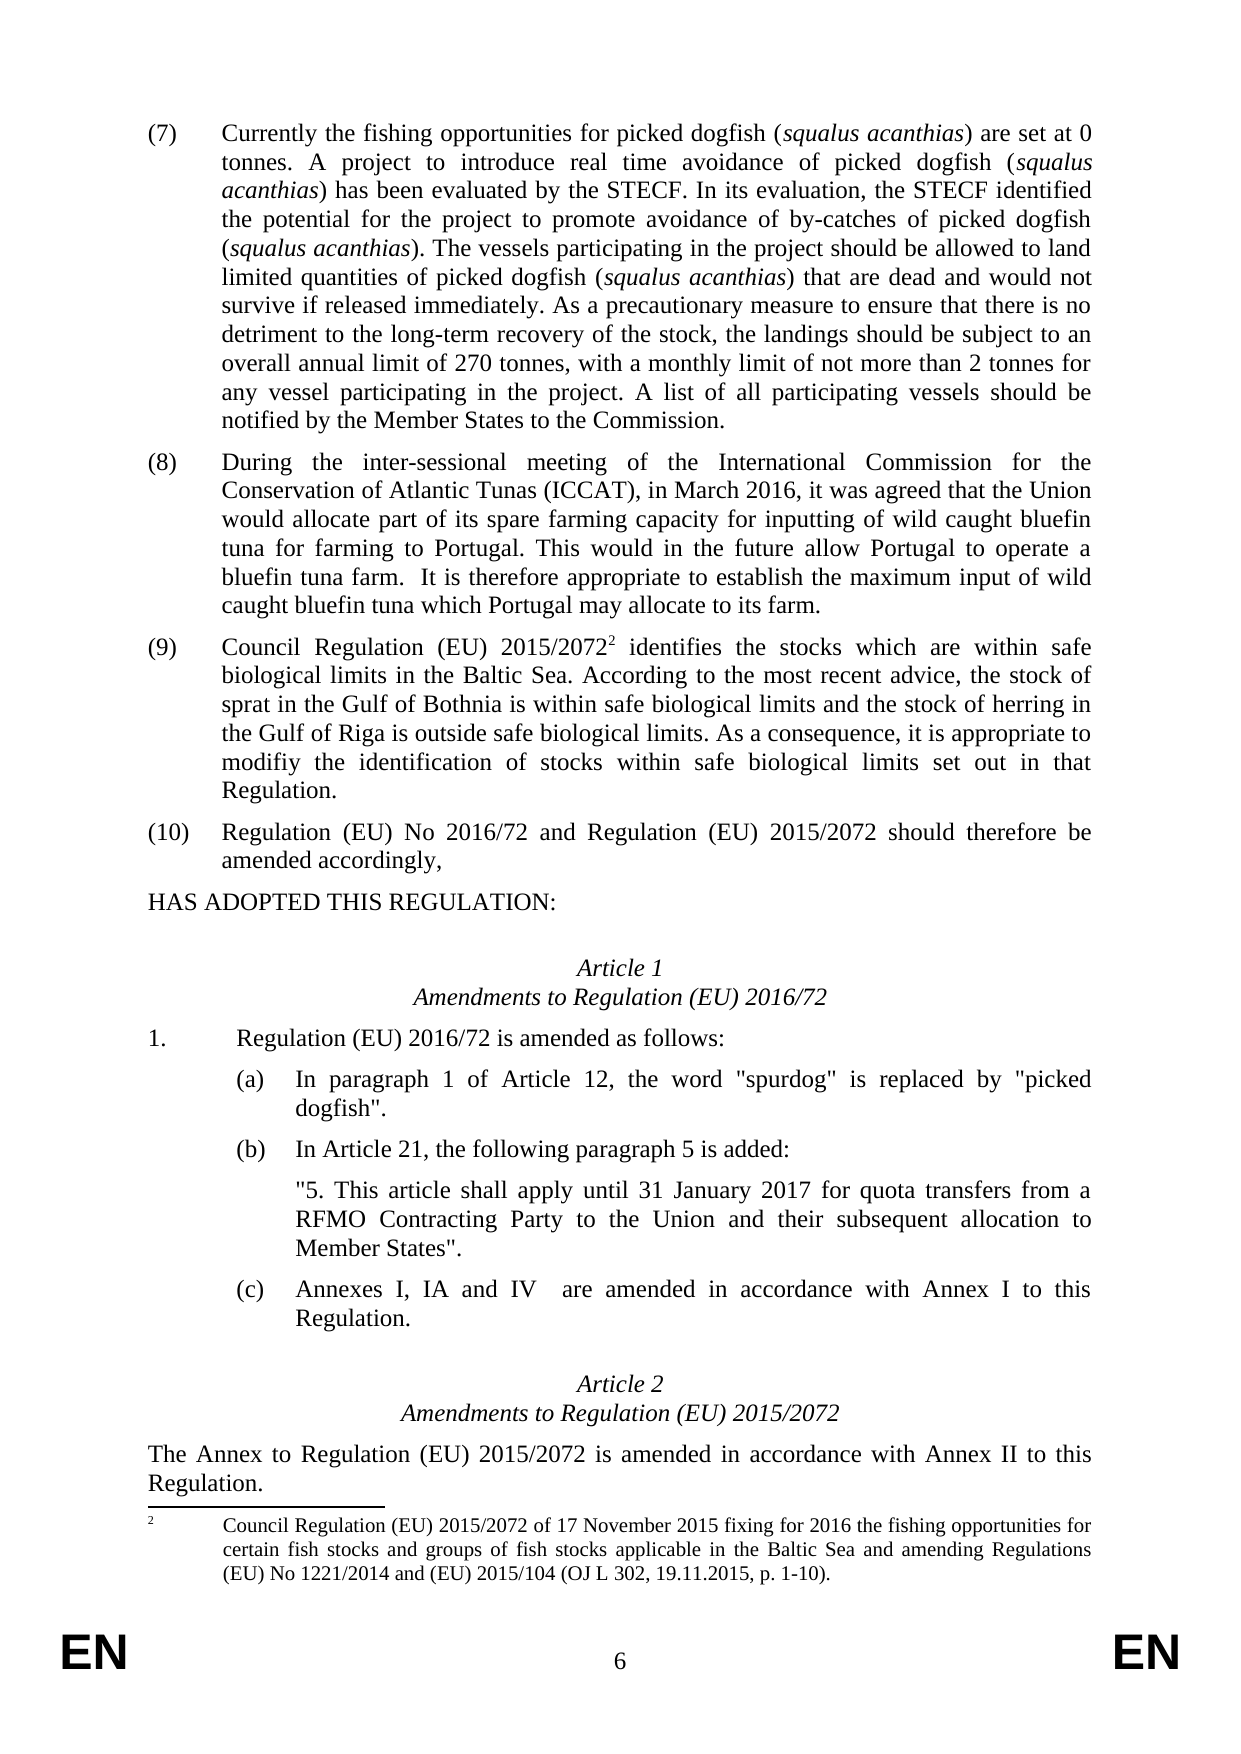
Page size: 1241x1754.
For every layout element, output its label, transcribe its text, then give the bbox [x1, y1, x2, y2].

text (8) During the inter-sessional meeting of the International Commission for the Conservation of Atlantic Tunas (ICCAT), in March 2016, it was agreed that the Union would allocate part of its spare farming capacity for inputting of wild caught bluefin tuna for farming to Portugal. This would in the future allow Portugal to operate a bluefin tuna farm. It is therefore appropriate to establish the maximum input of wild caught bluefin tuna which Portugal may allocate to its farm. [148, 447, 1093, 619]
text (b) In Article 21, the following paragraph 5 is added: [236, 1134, 1093, 1163]
text The Annex to Regulation (EU) 2015/2072 is amended in accordance with Annex II to this Regulation. [148, 1439, 1093, 1497]
text (c) Annexes I, IA and IV are amended in accordance with Annex I to this Regulation. [236, 1274, 1093, 1332]
text HAS ADOPTED THIS REGULATION: [148, 887, 1093, 916]
text 1. Regulation (EU) 2016/72 is amended as follows: [148, 1023, 1093, 1052]
text (a) In paragraph 1 of Article 12, the word "spurdog" is replaced by "picked dogfish". [236, 1064, 1093, 1122]
text "5. This article shall apply until 31 January 2017 for quota transfers from a RFMO Contracting Party to the Union and their subsequent allocation to Member States". [295, 1176, 1093, 1262]
text (9) Council Regulation (EU) 2015/2072 identifies the stocks which are within safe biological limits in the Baltic Sea. According to the most recent advice, the stock of sprat in the Gulf of Bothnia is within safe biological limits and the stock of herring in the Gulf of Riga is outside safe biological limits. As a consequence, it is appropriate to modifiy the identification of stocks within safe biological limits set out in that Regulation. [148, 632, 1093, 804]
text (10) Regulation (EU) No 2016/72 and Regulation (EU) 2015/2072 should therefore be amended accordingly, [148, 817, 1093, 874]
text (7) Currently the fishing opportunities for picked dogfish (squalus acanthias) are set at 0 tonnes. A project to introduce real time avoidance of picked dogfish (squalus acanthias) has been evaluated by the STECF. In its evaluation, the STECF identified the potential for the project to promote avoidance of by-catches of picked dogfish (squalus acanthias). The vessels participating in the project should be allowed to land limited quantities of picked dogfish (squalus acanthias) that are dead and would not survive if released immediately. As a precautionary measure to ensure that there is no detriment to the long-term recovery of the stock, the landings should be subject to an overall annual limit of 270 tonnes, with a monthly limit of not more than 2 tonnes for any vessel participating in the project. A list of all participating vessels should be notified by the Member States to the Commission. [148, 118, 1093, 434]
text Article 1 Amendments to Regulation (EU) 2016/72 [148, 953, 1093, 1011]
text Article 2 Amendments to Regulation (EU) 2015/2072 [148, 1369, 1093, 1427]
